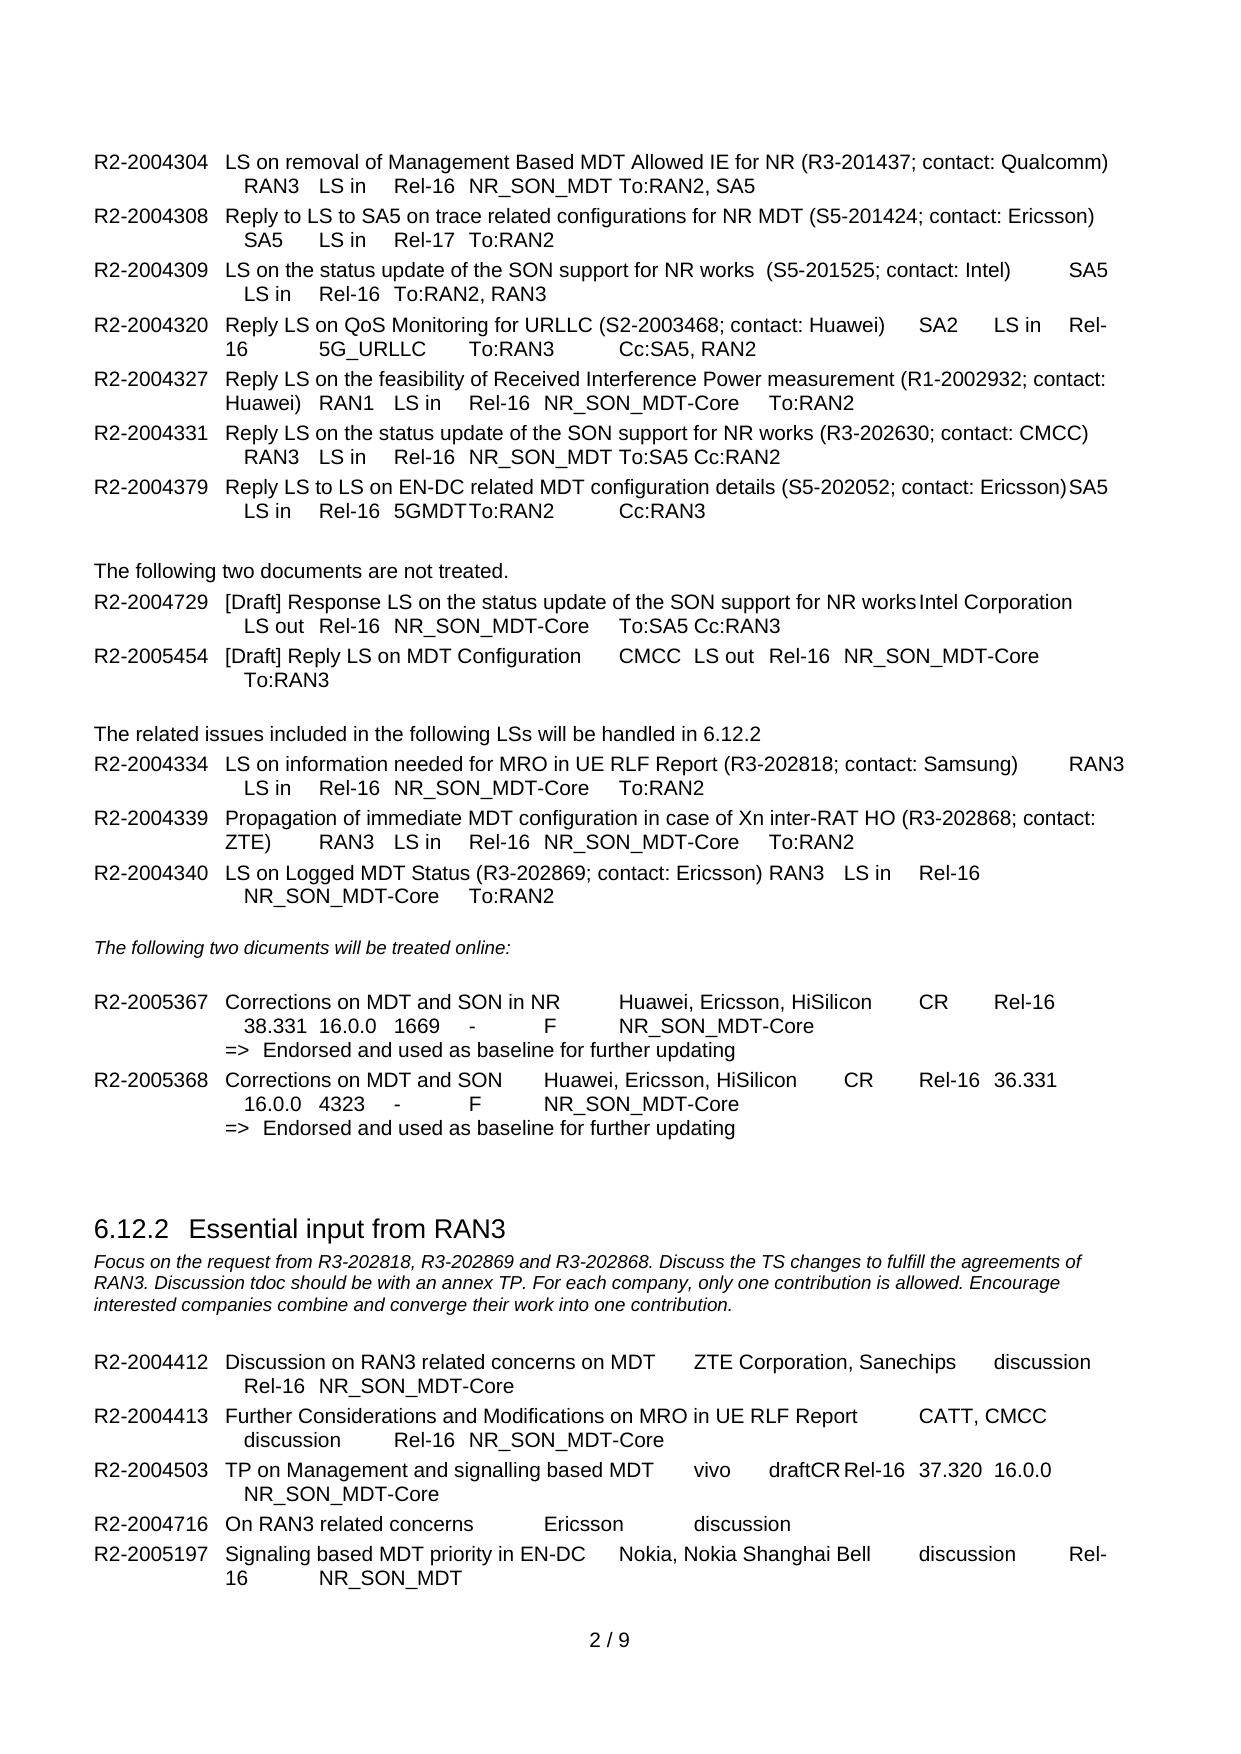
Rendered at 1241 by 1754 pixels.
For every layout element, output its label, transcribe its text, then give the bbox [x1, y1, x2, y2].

title R2-2004308 Reply to LS to SA5 on trace related configurations for NR MDT (S5-201424; contact: Ericsson) SA5 LS in Rel-17 To:RAN2 [94, 204, 1125, 252]
title R2-2004379 Reply LS to LS on EN-DC related MDT configuration details (S5-202052; contact: Ericsson) SA5 LS in Rel-16 5GMDT To:RAN2 Cc:RAN3 [94, 475, 1125, 523]
text The following two dicuments will be treated online: [94, 936, 1125, 958]
title R2-2005454 [Draft] Reply LS on MDT Configuration CMCC LS out Rel-16 NR_SON_MDT-Core To:RAN3 [94, 644, 1125, 692]
title R2-2005368 Corrections on MDT and SON Huawei, Ericsson, HiSilicon CR Rel-16 36.331 16.0.0 4323 - F NR_SON_MDT-Core [94, 1068, 1125, 1116]
title R2-2004334 LS on information needed for MRO in UE RLF Report (R3-202818; contact: Samsung) RAN3 LS in Rel-16 NR_SON_MDT-Core To:RAN2 [94, 752, 1125, 800]
title The following two documents are not treated. [94, 559, 1125, 583]
title R2-2004729 [Draft] Response LS on the status update of the SON support for NR works Intel Corporation LS out Rel-16 NR_SON_MDT-Core To:SA5 Cc:RAN3 [94, 589, 1125, 637]
title R2-2004412 Discussion on RAN3 related concerns on MDT ZTE Corporation, Sanechips discussion Rel-16 NR_SON_MDT-Core [94, 1349, 1125, 1397]
title R2-2004304 LS on removal of Management Based MDT Allowed IE for NR (R3-201437; contact: Qualcomm) RAN3 LS in Rel-16 NR_SON_MDT To:RAN2, SA5 [94, 150, 1125, 198]
title R2-2004327 Reply LS on the feasibility of Received Interference Power measurement (R1-2002932; contact: Huawei) RAN1 LS in Rel-16 NR_SON_MDT-Core To:RAN2 [94, 367, 1125, 414]
title R2-2004320 Reply LS on QoS Monitoring for URLLC (S2-2003468; contact: Huawei) SA2 LS in Rel-16 5G_URLLC To:RAN3 Cc:SA5, RAN2 [94, 312, 1125, 360]
text Focus on the request from R3-202818, R3-202869 and R3-202868. Discuss the TS changes to fulfill the agreements of RAN3. Discussion tdoc should be with an annex TP. For each company, only one contribution is allowed. Encourage interested companies combine and converge their work into one contribution. [94, 1250, 1125, 1315]
text => Endorsed and used as baseline for further updating [225, 1038, 1125, 1062]
text The related issues included in the following LSs will be handled in 6.12.2 [94, 722, 1125, 746]
title R2-2004339 Propagation of immediate MDT configuration in case of Xn inter-RAT HO (R3-202868; contact: ZTE) RAN3 LS in Rel-16 NR_SON_MDT-Core To:RAN2 [94, 806, 1125, 854]
title R2-2004503 TP on Management and signalling based MDT vivo draftCR Rel-16 37.320 16.0.0 NR_SON_MDT-Core [94, 1458, 1125, 1506]
subtitle 6.12.2 Essential input from RAN3 [94, 1213, 1125, 1244]
text => Endorsed and used as baseline for further updating [225, 1116, 1125, 1140]
title R2-2004331 Reply LS on the status update of the SON support for NR works (R3-202630; contact: CMCC) RAN3 LS in Rel-16 NR_SON_MDT To:SA5 Cc:RAN2 [94, 421, 1125, 469]
title R2-2004309 LS on the status update of the SON support for NR works (S5-201525; contact: Intel) SA5 LS in Rel-16 To:RAN2, RAN3 [94, 258, 1125, 306]
title R2-2005367 Corrections on MDT and SON in NR Huawei, Ericsson, HiSilicon CR Rel-16 38.331 16.0.0 1669 - F NR_SON_MDT-Core [94, 990, 1125, 1038]
title R2-2004340 LS on Logged MDT Status (R3-202869; contact: Ericsson) RAN3 LS in Rel-16 NR_SON_MDT-Core To:RAN2 [94, 860, 1125, 908]
title R2-2004716 On RAN3 related concerns Ericsson discussion [94, 1512, 1125, 1536]
title R2-2005197 Signaling based MDT priority in EN-DC Nokia, Nokia Shanghai Bell discussion Rel-16 NR_SON_MDT [94, 1542, 1125, 1590]
title R2-2004413 Further Considerations and Modifications on MRO in UE RLF Report CATT, CMCC discussion Rel-16 NR_SON_MDT-Core [94, 1404, 1125, 1452]
